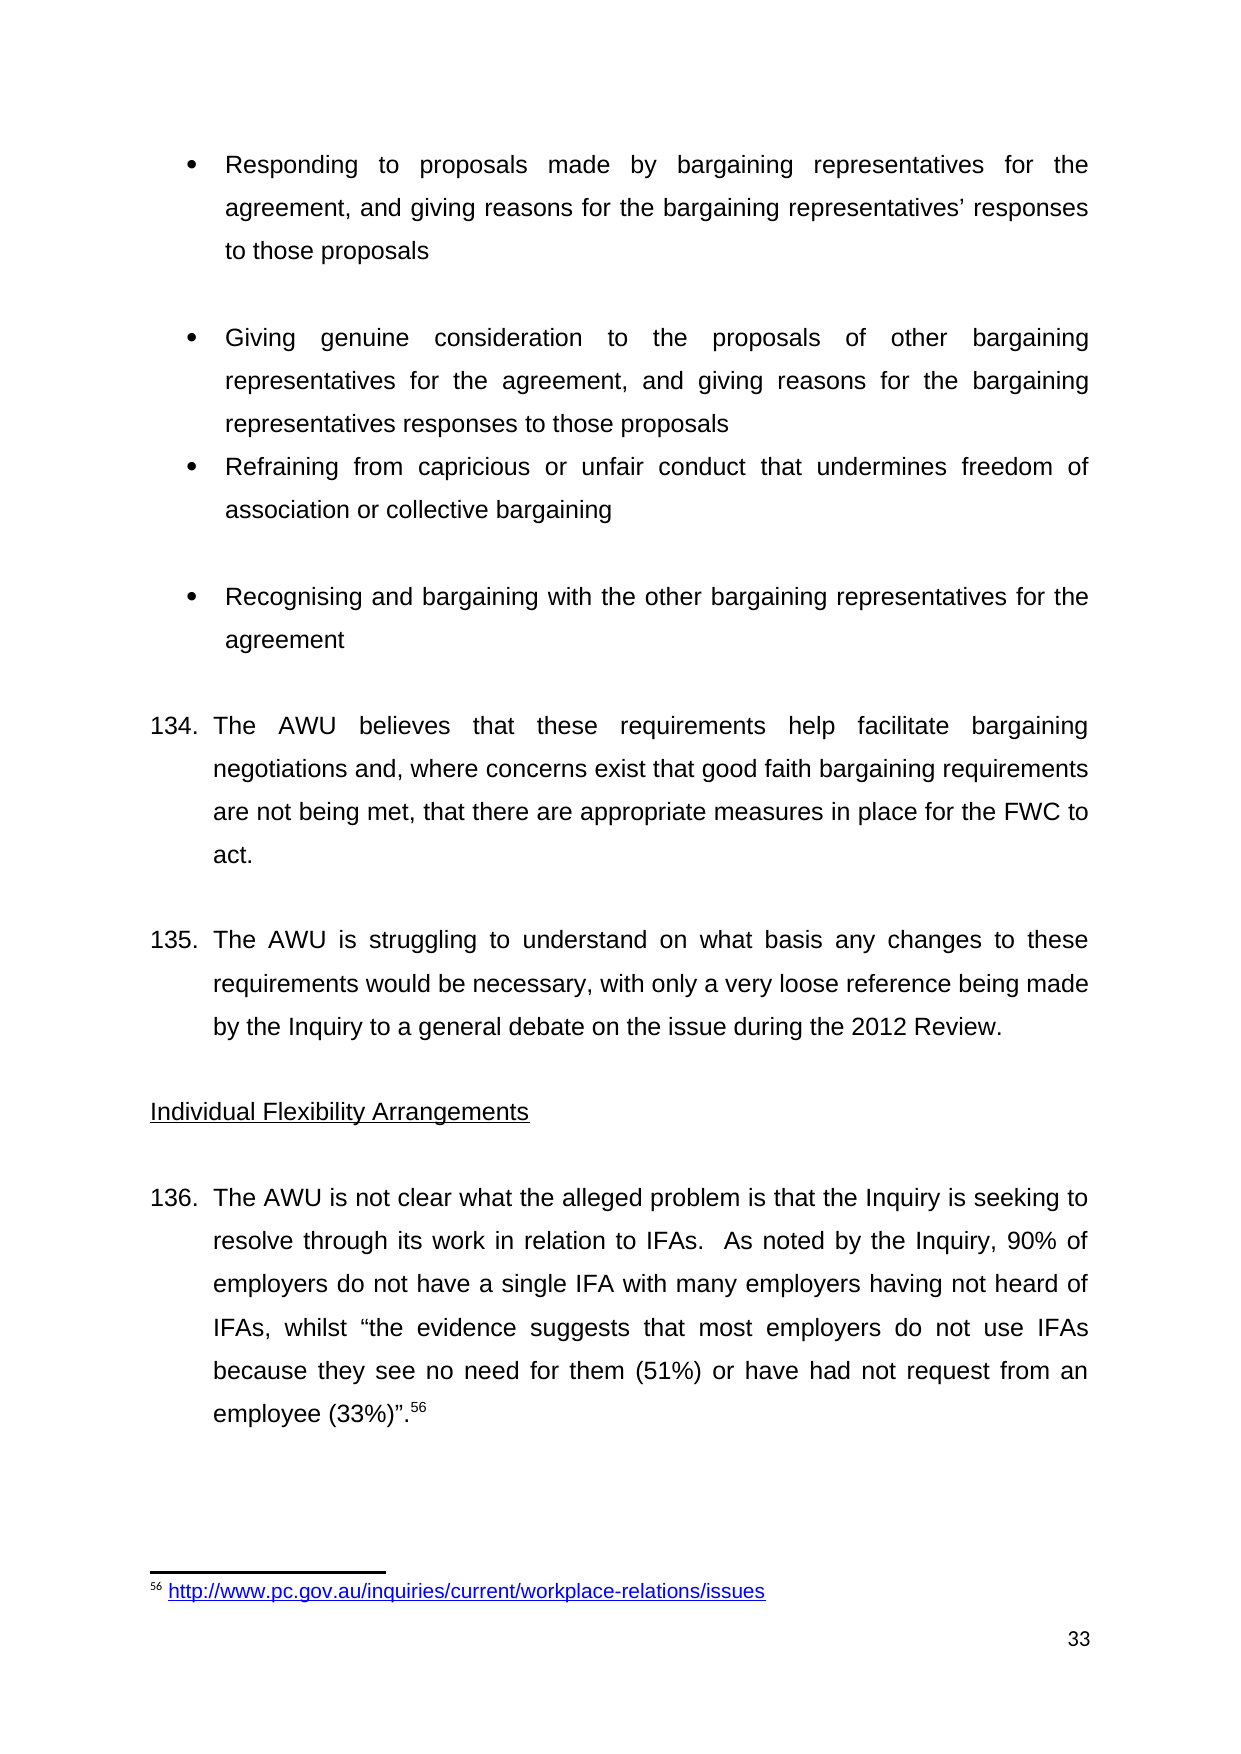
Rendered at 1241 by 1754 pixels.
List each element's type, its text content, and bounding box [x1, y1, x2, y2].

list Giving genuine consideration to the proposals of other bargaining representatives for the agreement, and giving reasons for the bargaining representatives responses to those proposals [187, 323, 1090, 438]
list Refraining from capricious or unfair conduct that undermines freedom of association or collective bargaining [187, 452, 1090, 524]
list The AWU is struggling to understand on what basis any changes to these requirements would be necessary, with only a very loose reference being made by the Inquiry to a general debate on the issue during the 2012 Review. [150, 926, 1090, 1041]
list The AWU is not clear what the alleged problem is that the Inquiry is seeking to resolve through its work in relation to IFAs. As noted by the Inquiry, 90% of employers do not have a single IFA with many employers having not heard of IFAs, whilst “the evidence suggests that most employers do not use IFAs because they see no need for them (51%) or have had not request from an employee (33%)”. [150, 1183, 1090, 1427]
list The AWU believes that these requirements help facilitate bargaining negotiations and, where concerns exist that good faith bargaining requirements are not being met, that there are appropriate measures in place for the FWC to act. [150, 711, 1090, 869]
text Individual Flexibility Arrangements [150, 1097, 1090, 1126]
list Responding to proposals made by bargaining representatives for the agreement, and giving reasons for the bargaining representatives’ responses to those proposals [187, 150, 1090, 265]
list Recognising and bargaining with the other bargaining representatives for the agreement [187, 582, 1090, 653]
